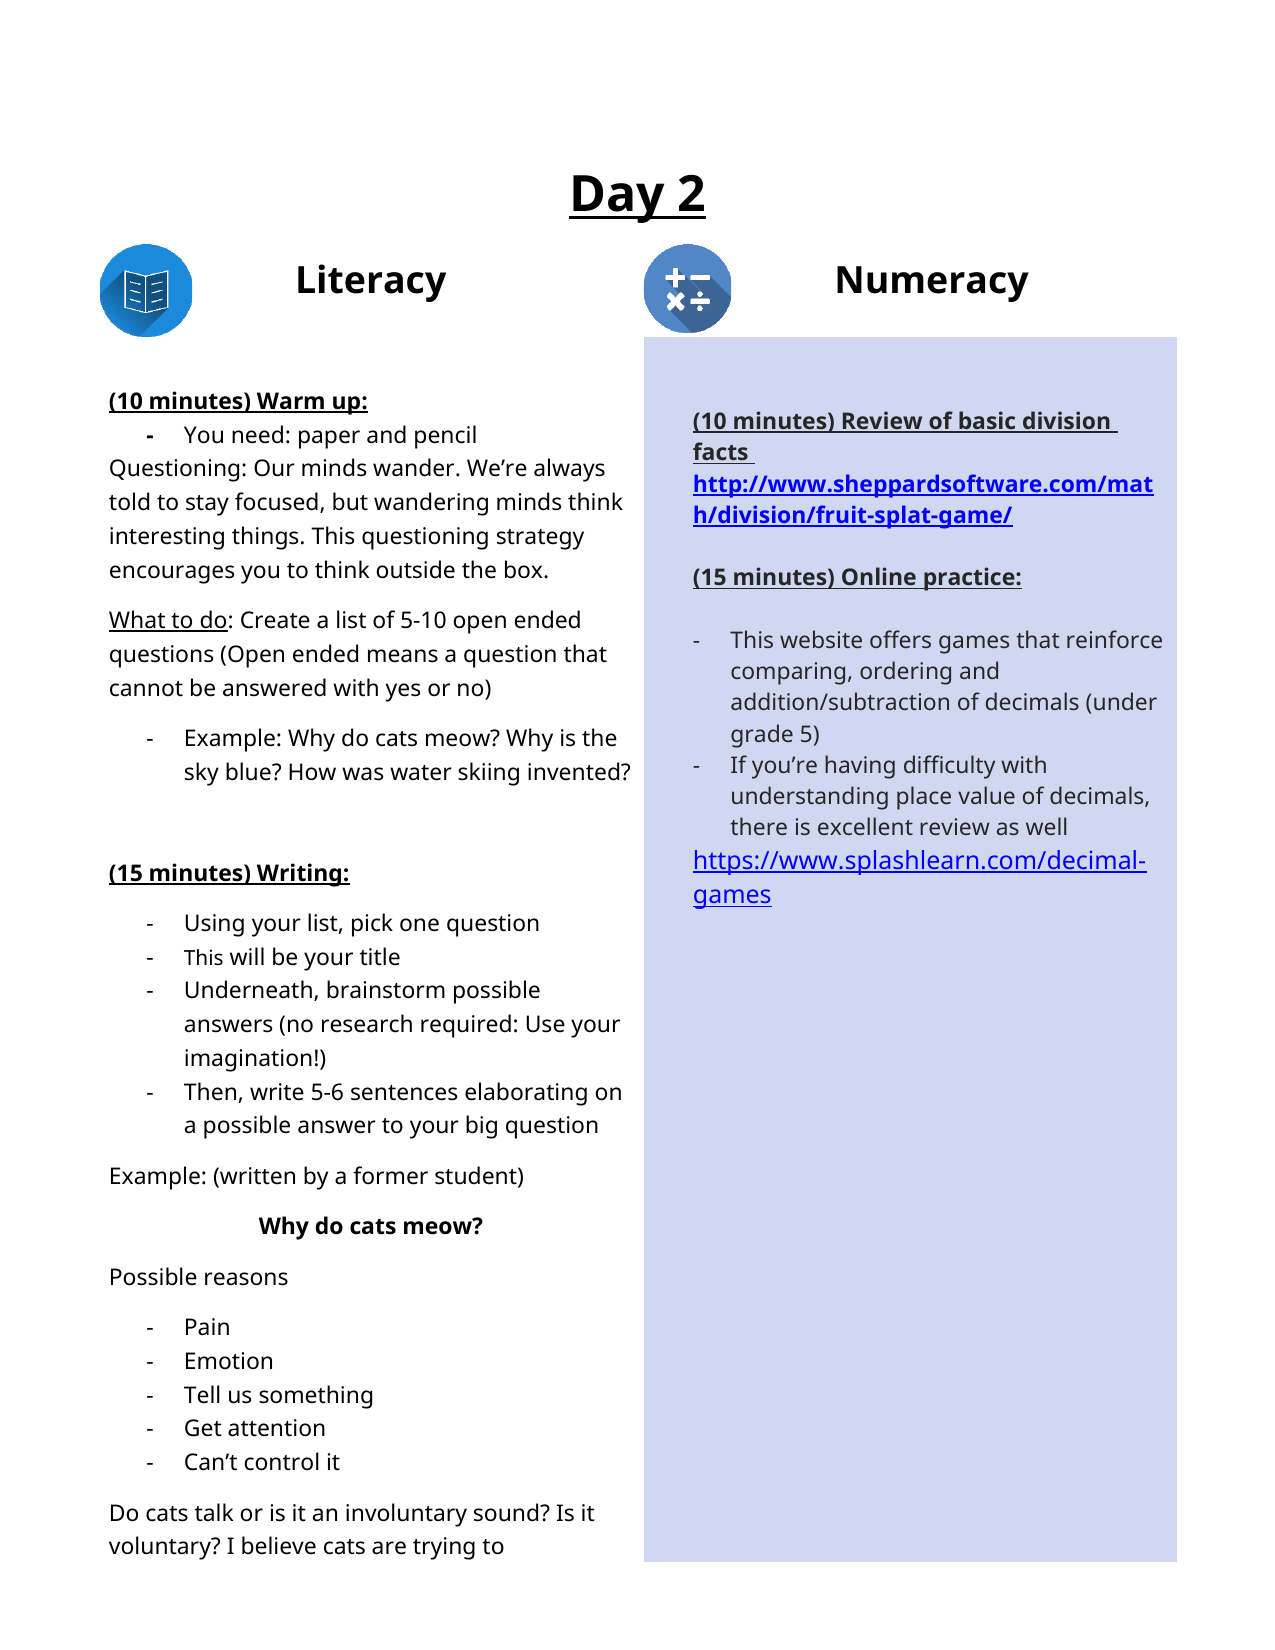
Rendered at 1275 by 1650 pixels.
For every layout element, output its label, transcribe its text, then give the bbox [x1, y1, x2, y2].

table_cell Literacy [193, 245, 644, 337]
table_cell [644, 337, 1177, 1562]
table_cell Numeracy [644, 245, 1177, 337]
picture [643, 244, 732, 333]
table_cell Day 2 [98, 150, 1177, 245]
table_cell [98, 337, 644, 1562]
picture [100, 244, 193, 337]
